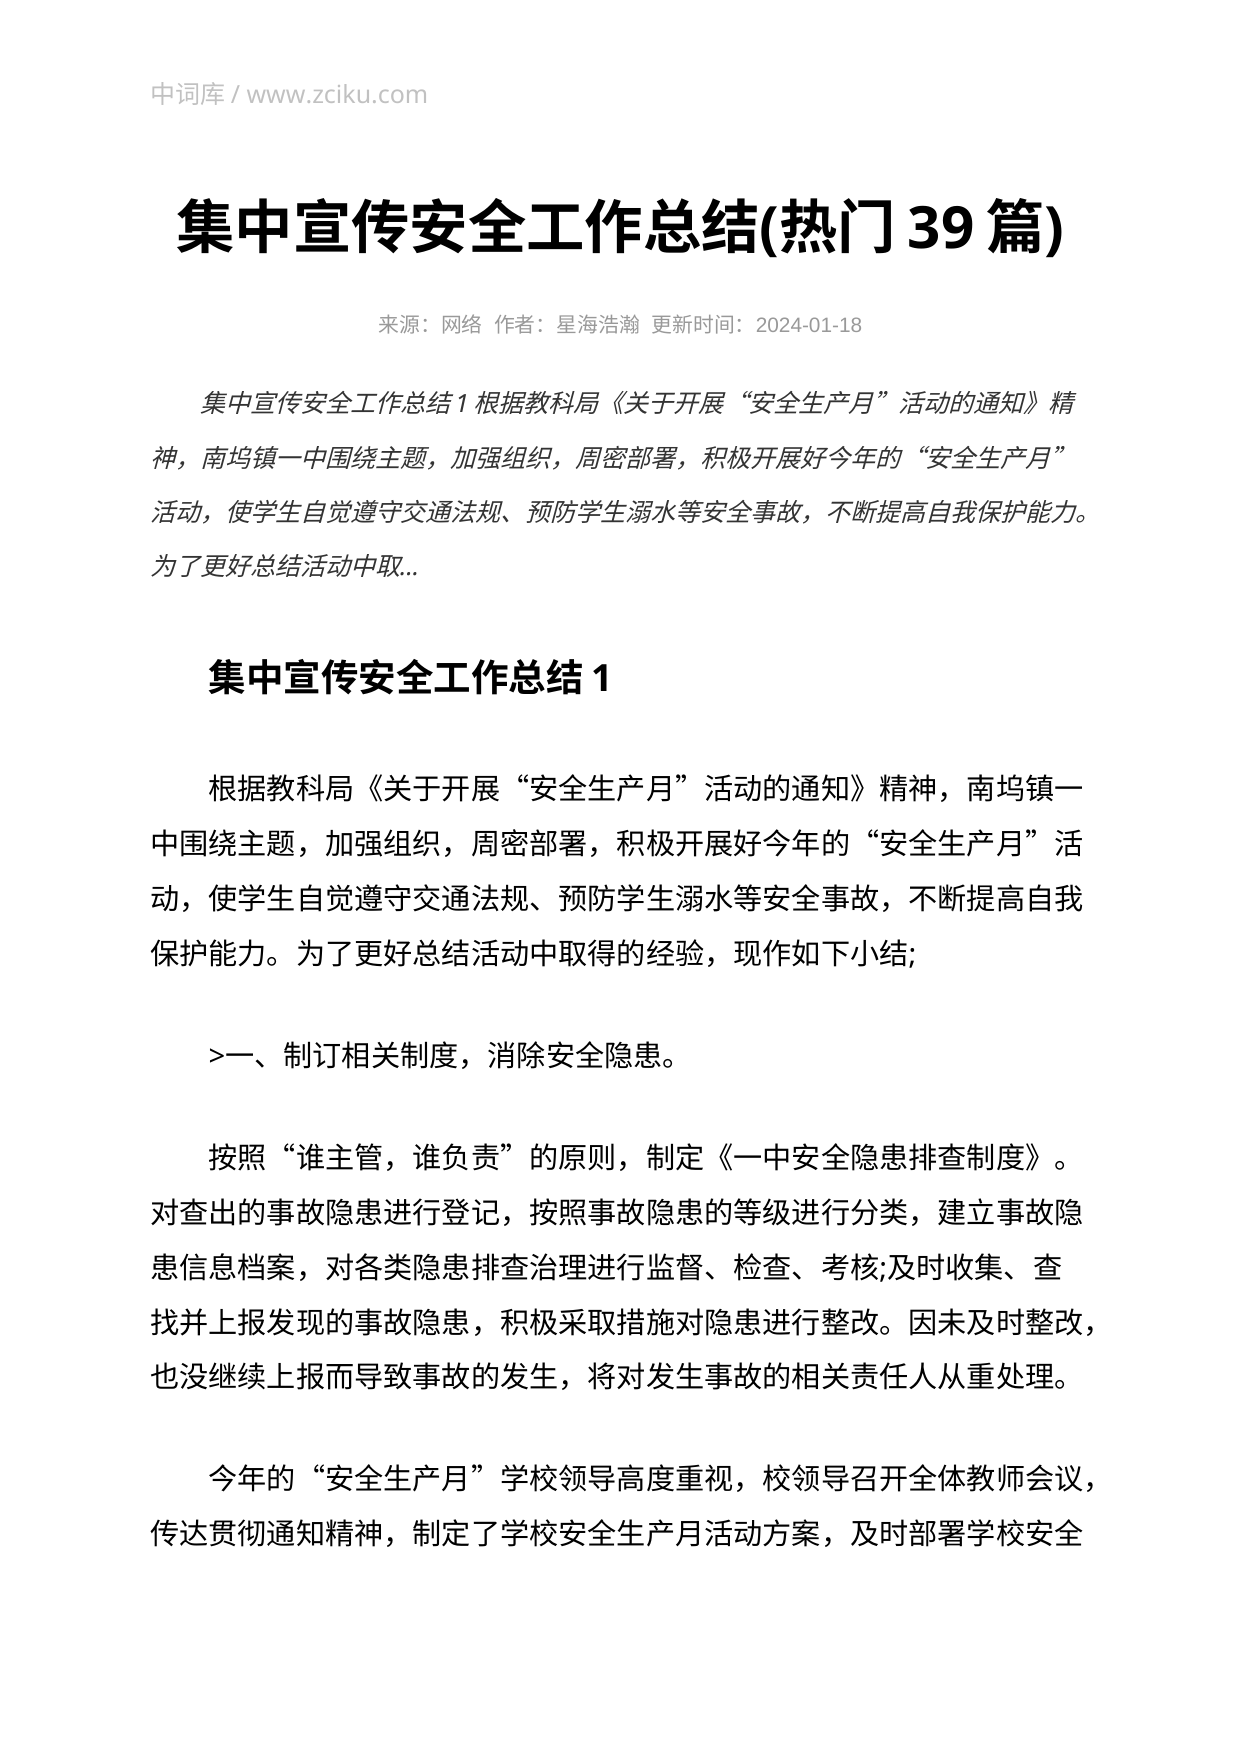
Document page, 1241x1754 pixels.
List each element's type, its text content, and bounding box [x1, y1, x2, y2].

subtitle 集中宣传安全工作总结(热门39篇) [150, 181, 1090, 266]
text 集中宣传安全工作总结1根据教科局《关于开展“安全生产月”活动的通知》精神，南坞镇一中围绕主题，加强组织，周密部署，积极开展好今年的“安全生产月”活动，使学生自觉遵守交通法规、预防学生溺水等安全事故，不断提高自我保护能力。为了更好总结活动中取... [150, 384, 1090, 583]
text 根据教科局《关于开展“安全生产月”活动的通知》精神，南坞镇一中围绕主题，加强组织，周密部署，积极开展好今年的“安全生产月”活动，使学生自觉遵守交通法规、预防学生溺水等安全事故，不断提高自我保护能力。为了更好总结活动中取得的经验，现作如下小结; [150, 766, 1090, 973]
text >一、制订相关制度，消除安全隐患。 [150, 1032, 1090, 1075]
text 来源：网络 作者：星海浩瀚 更新时间：2024-01-18 [150, 313, 1090, 337]
text 集中宣传安全工作总结1 [150, 648, 1090, 703]
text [150, 1456, 1090, 1553]
text 按照“谁主管，谁负责”的原则，制定《一中安全隐患排查制度》。对查出的事故隐患进行登记，按照事故隐患的等级进行分类，建立事故隐患信息档案，对各类隐患排查治理进行监督、检查、考核;及时收集、查找并上报发现的事故隐患，积极采取措施对隐患进行整改。因未及时整改，也没继续上报而导致事故的发生，将对发生事故的相关责任人从重处理。 [150, 1134, 1090, 1396]
